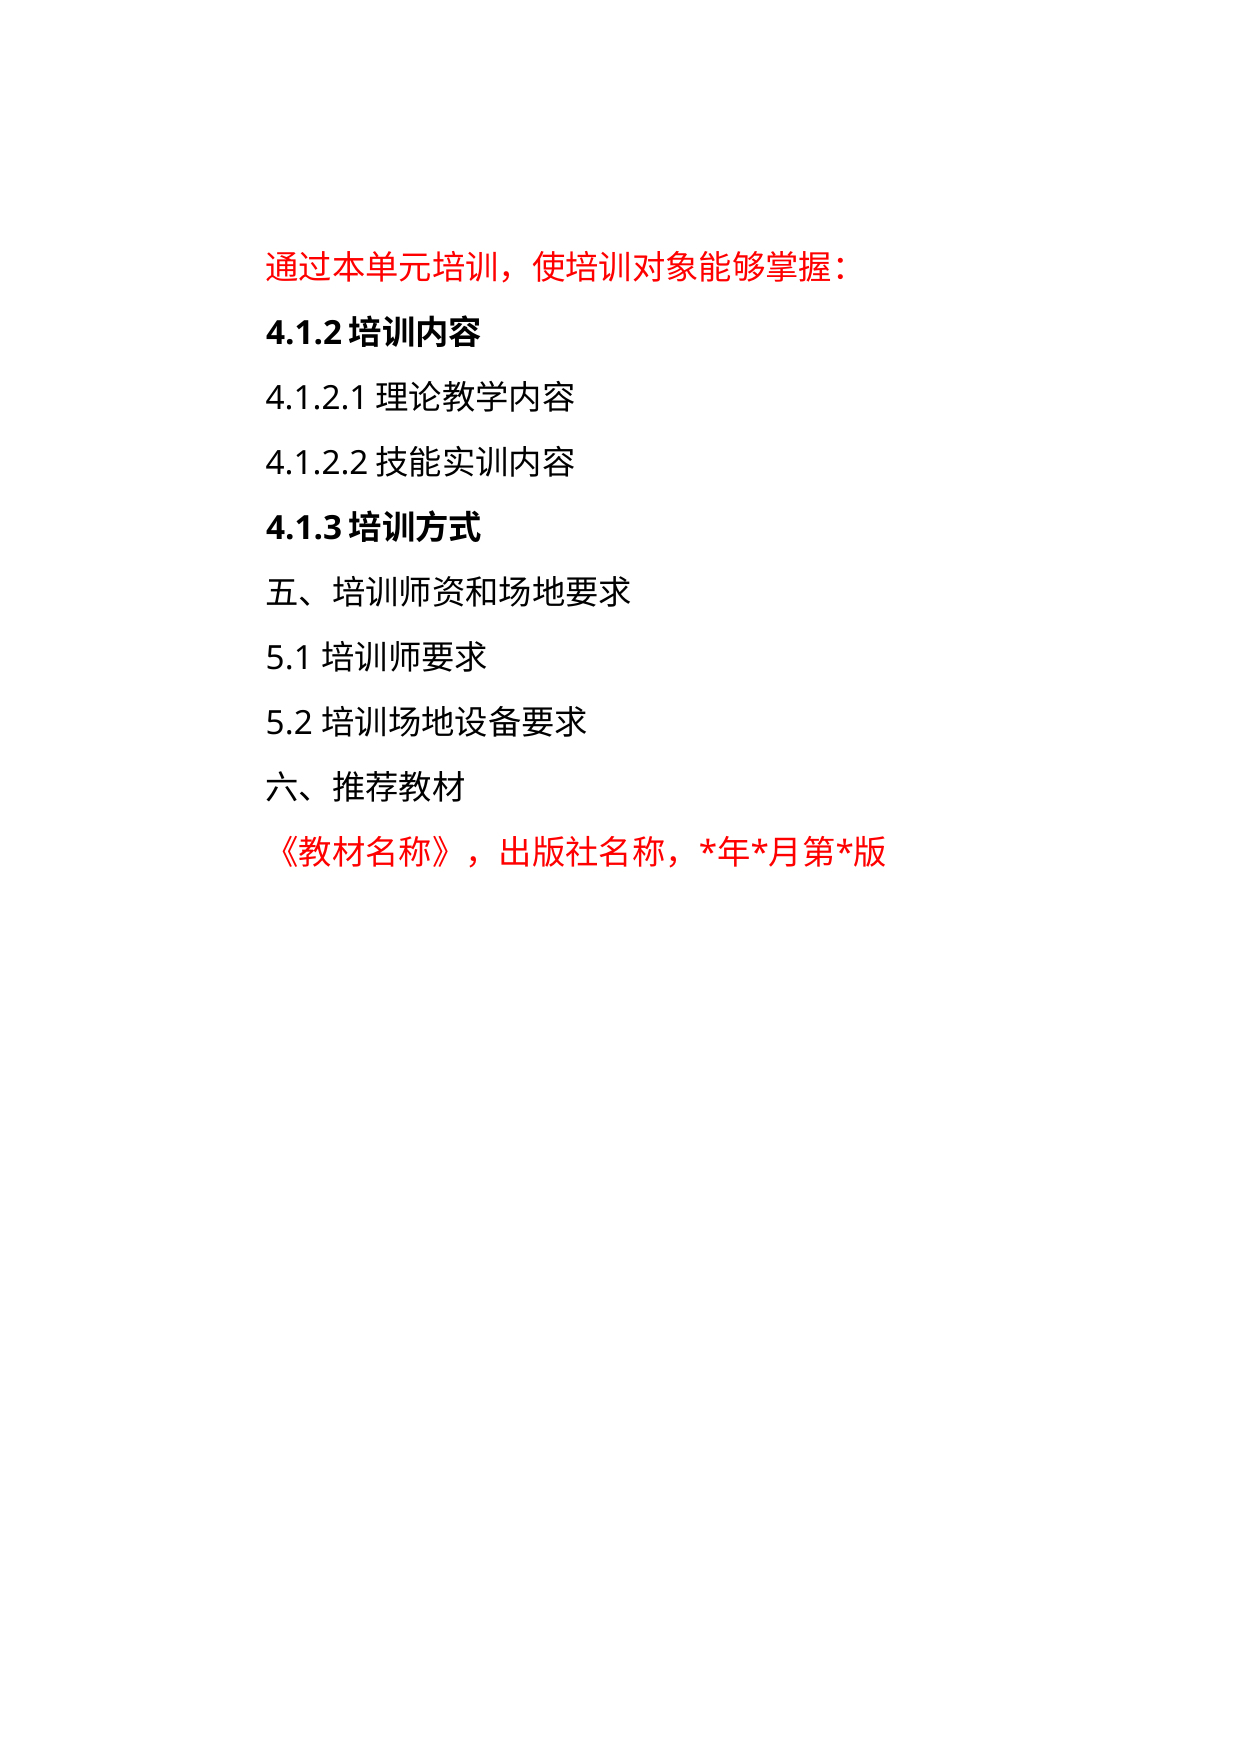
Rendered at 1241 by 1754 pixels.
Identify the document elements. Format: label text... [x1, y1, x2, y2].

text 4.1.3培训方式 [165, 493, 1087, 558]
text 5.2 培训场地设备要求 [165, 688, 1087, 753]
text 5.1 培训师要求 [165, 623, 1087, 688]
text 五、培训师资和场地要求 [165, 558, 1087, 623]
text 4.1.2.1理论教学内容 [165, 363, 1087, 428]
text 4.1.2培训内容 [165, 298, 1087, 363]
text 《教材名称》，出版社名称，*年*月第*版 [165, 818, 1087, 883]
text 通过本单元培训，使培训对象能够掌握： [165, 233, 1087, 298]
text 六、推荐教材 [165, 753, 1087, 818]
text 4.1.2.2技能实训内容 [165, 428, 1087, 493]
